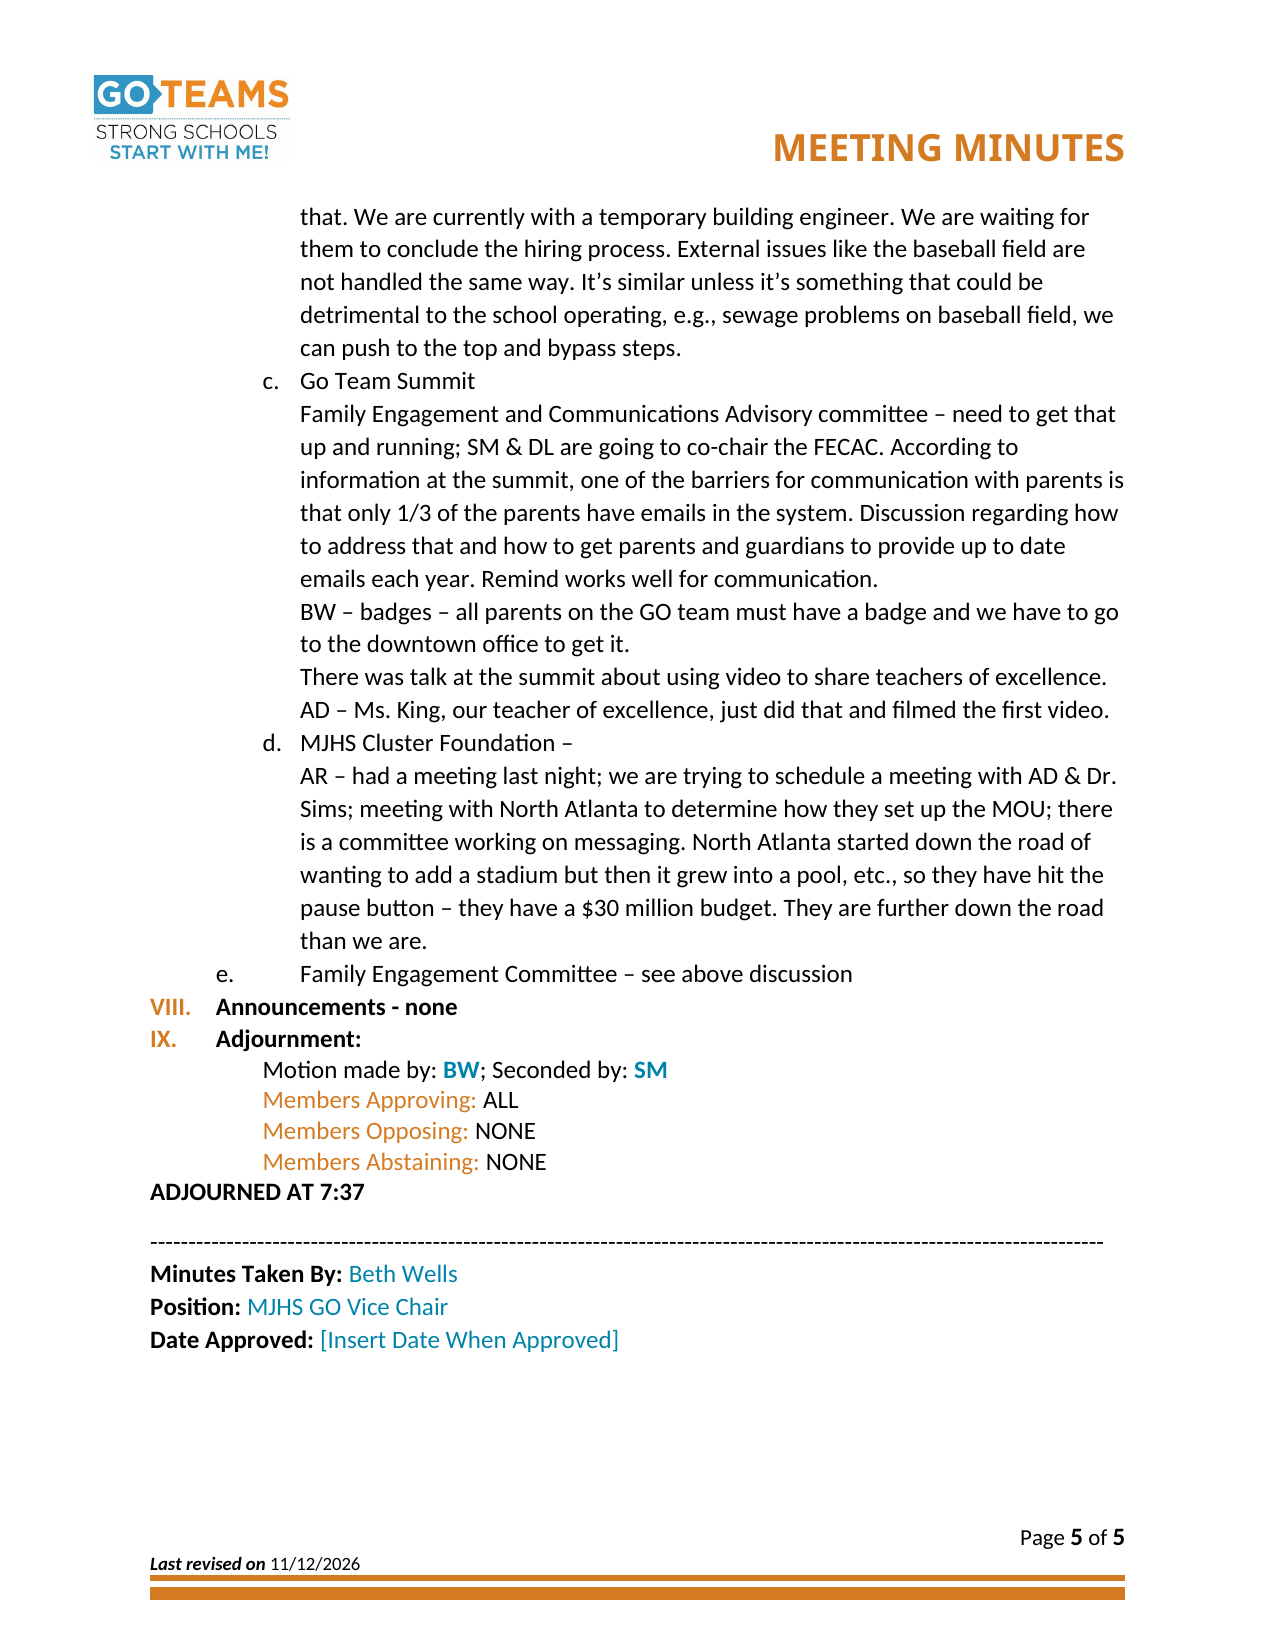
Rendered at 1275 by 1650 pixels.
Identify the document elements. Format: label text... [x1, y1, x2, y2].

text Members Opposing: NONE [262, 1115, 1125, 1146]
text ----------------------------------------------------------------------------------------------------------------------------- [150, 1226, 1125, 1256]
text Members Abstaining: NONE [262, 1146, 1125, 1176]
list MJHS Cluster Foundation – [262, 727, 1125, 758]
list There was talk at the summit about using video to share teachers of excellence. AD – Ms. King, our teacher of excellence, just did that and filmed the first video. [300, 661, 1125, 725]
list Family Engagement and Communications Advisory committee – need to get that up and running; SM & DL are going to co-chair the FECAC. According to information at the summit, one of the barriers for communication with parents is that only 1/3 of the parents have emails in the system. Discussion regarding how to address that and how to get parents and guardians to provide up to date emails each year. Remind works well for communication. [300, 398, 1125, 593]
text Minutes Taken By: Beth Wells [150, 1259, 1125, 1289]
text ADJOURNED AT 7:37 [150, 1176, 1125, 1207]
list BW – badges – all parents on the GO team must have a badge and we have to go to the downtown office to get it. [300, 596, 1125, 659]
text Position: MJHS GO Vice Chair [150, 1292, 1125, 1322]
text Date Approved: [Insert Date When Approved] [150, 1324, 1125, 1355]
text Motion made by: BW; Seconded by: SM [262, 1054, 1125, 1084]
text Members Approving: ALL [262, 1084, 1125, 1115]
list Announcements - none [150, 991, 1125, 1021]
list AR – had a meeting last night; we are trying to schedule a meeting with AD & Dr. Sims; meeting with North Atlanta to determine how they set up the MOU; there is a committee working on messaging. North Atlanta started down the road of wanting to add a stadium but then it grew into a pool, etc., so they have hit the pause button – they have a $30 million budget. They are further down the road than we are. [300, 760, 1125, 955]
picture [93, 75, 290, 162]
list Go Team Summit [262, 365, 1125, 396]
list e. Family Engagement Committee – see above discussion [216, 958, 1125, 988]
list Adjournment: [150, 1023, 1125, 1054]
